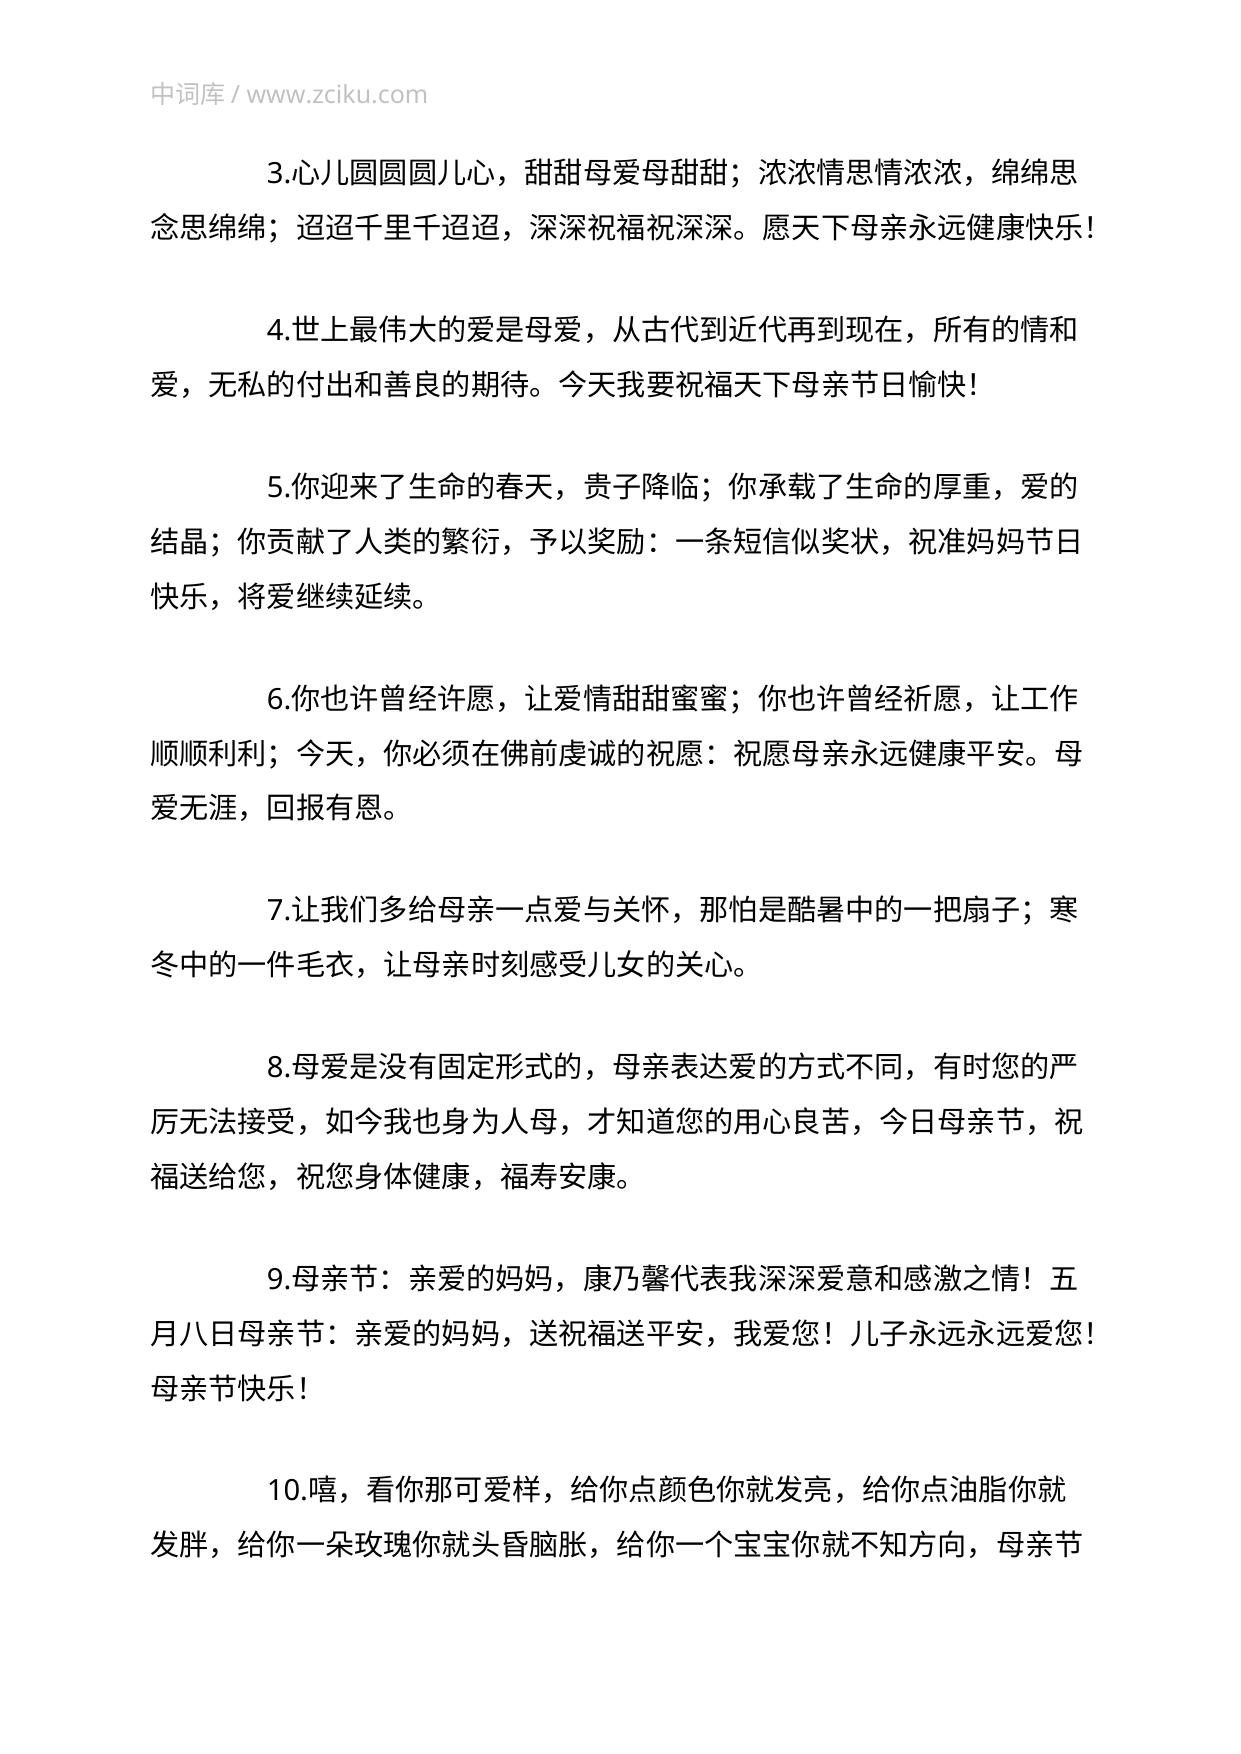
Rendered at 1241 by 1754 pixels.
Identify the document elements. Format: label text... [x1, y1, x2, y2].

text 6.你也许曾经许愿，让爱情甜甜蜜蜜；你也许曾经祈愿，让工作顺顺利利；今天，你必须在佛前虔诚的祝愿：祝愿母亲永远健康平安。母爱无涯，回报有恩。 [150, 675, 1090, 827]
text 4.世上最伟大的爱是母爱，从古代到近代再到现在，所有的情和爱，无私的付出和善良的期待。今天我要祝福天下母亲节日愉快！ [150, 307, 1090, 404]
text 3.心儿圆圆圆儿心，甜甜母爱母甜甜；浓浓情思情浓浓，绵绵思念思绵绵；迢迢千里千迢迢，深深祝福祝深深。愿天下母亲永远健康快乐！ [150, 150, 1090, 247]
text 5.你迎来了生命的春天，贵子降临；你承载了生命的厚重，爱的结晶；你贡献了人类的繁衍，予以奖励：一条短信似奖状，祝准妈妈节日快乐，将爱继续延续。 [150, 463, 1090, 616]
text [150, 1467, 1090, 1564]
text 8.母爱是没有固定形式的，母亲表达爱的方式不同，有时您的严厉无法接受，如今我也身为人母，才知道您的用心良苦，今日母亲节，祝福送给您，祝您身体健康，福寿安康。 [150, 1044, 1090, 1196]
text 9.母亲节：亲爱的妈妈，康乃馨代表我深深爱意和感激之情！五月八日母亲节：亲爱的妈妈，送祝福送平安，我爱您！儿子永远永远爱您！母亲节快乐！ [150, 1255, 1090, 1407]
text 7.让我们多给母亲一点爱与关怀，那怕是酷暑中的一把扇子；寒冬中的一件毛衣，让母亲时刻感受儿女的关心。 [150, 887, 1090, 984]
